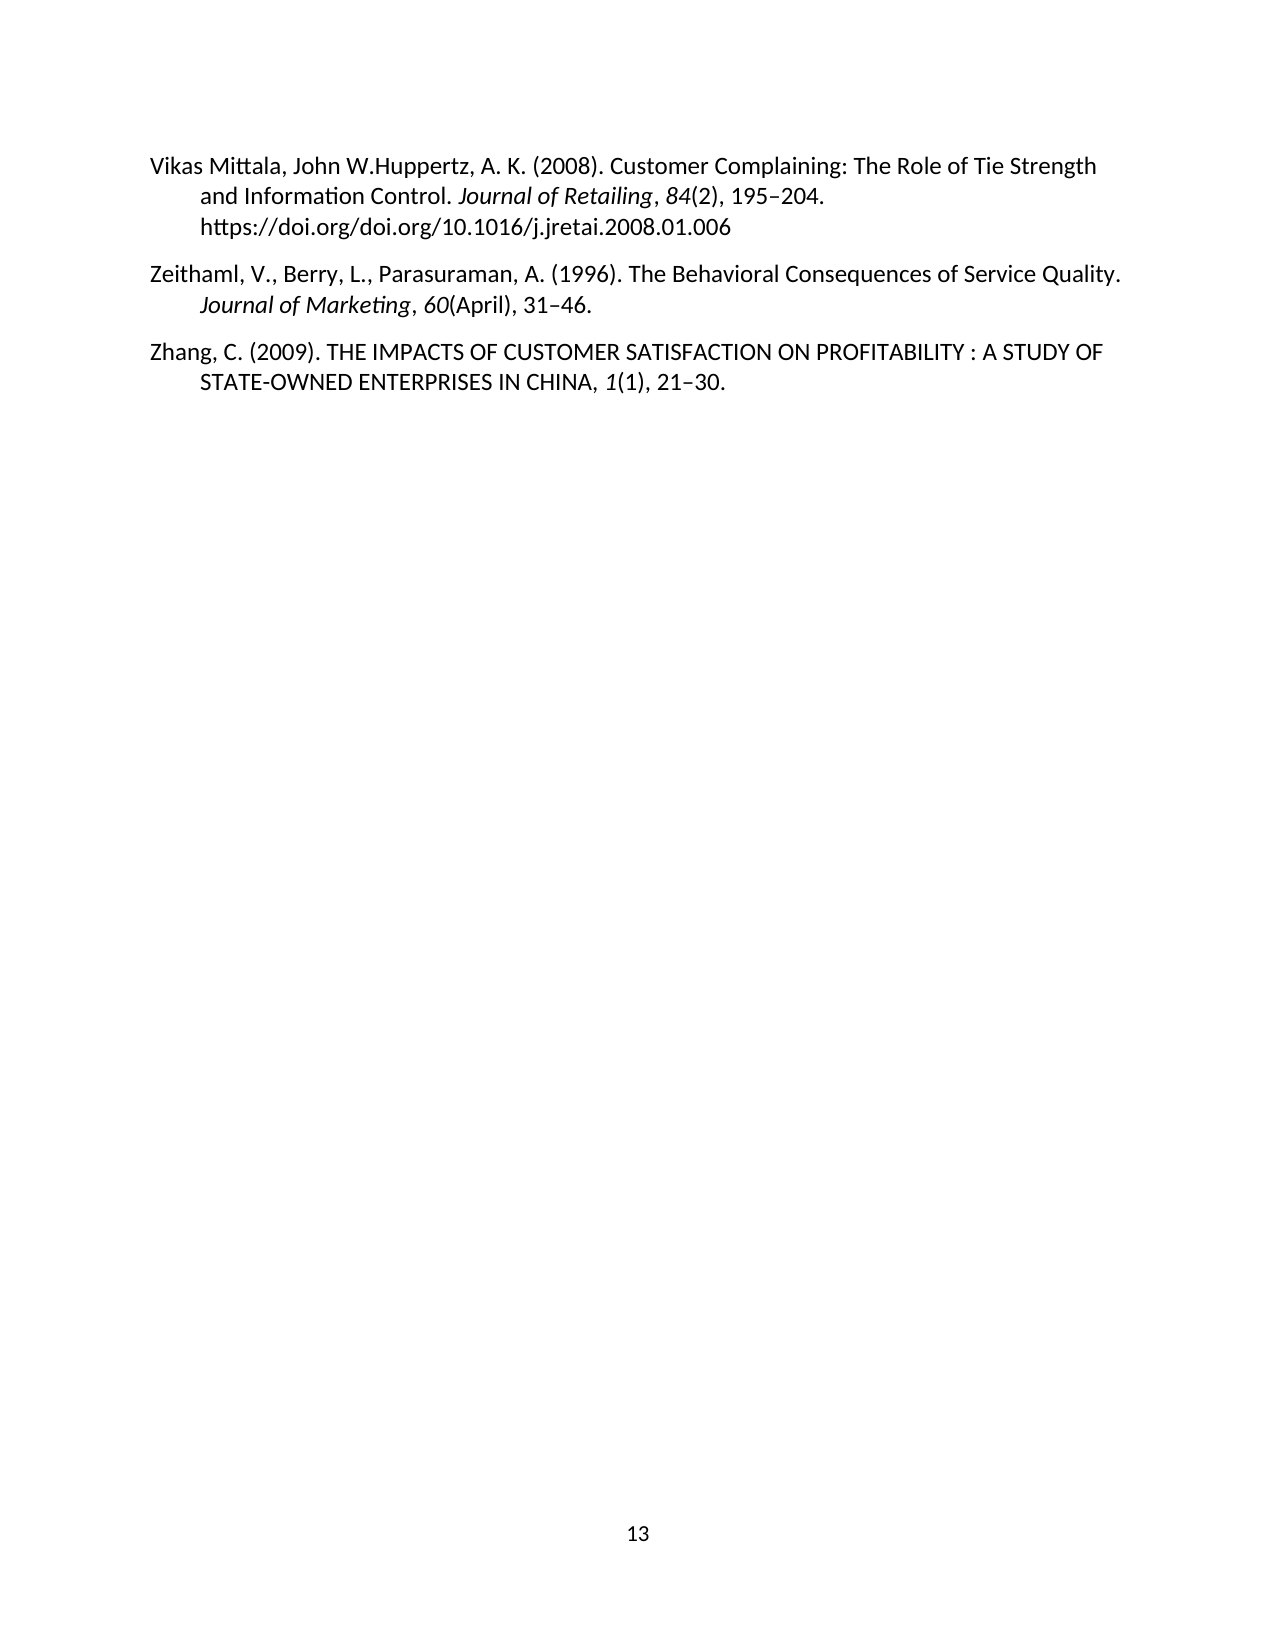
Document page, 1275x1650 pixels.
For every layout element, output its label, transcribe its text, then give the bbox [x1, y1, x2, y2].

text Zeithaml, V., Berry, L., Parasuraman, A. (1996). The Behavioral Consequences of Service Quality. Journal of Marketing, 60(April), 31–46. [150, 258, 1125, 319]
text Vikas Mittala, John W.Huppertz, A. K. (2008). Customer Complaining: The Role of Tie Strength and Information Control. Journal of Retailing, 84(2), 195–204. https://doi.org/doi.org/10.1016/j.jretai.2008.01.006 [150, 150, 1125, 242]
text Zhang, C. (2009). THE IMPACTS OF CUSTOMER SATISFACTION ON PROFITABILITY : A STUDY OF STATE-OWNED ENTERPRISES IN CHINA, 1(1), 21–30. [150, 336, 1125, 397]
